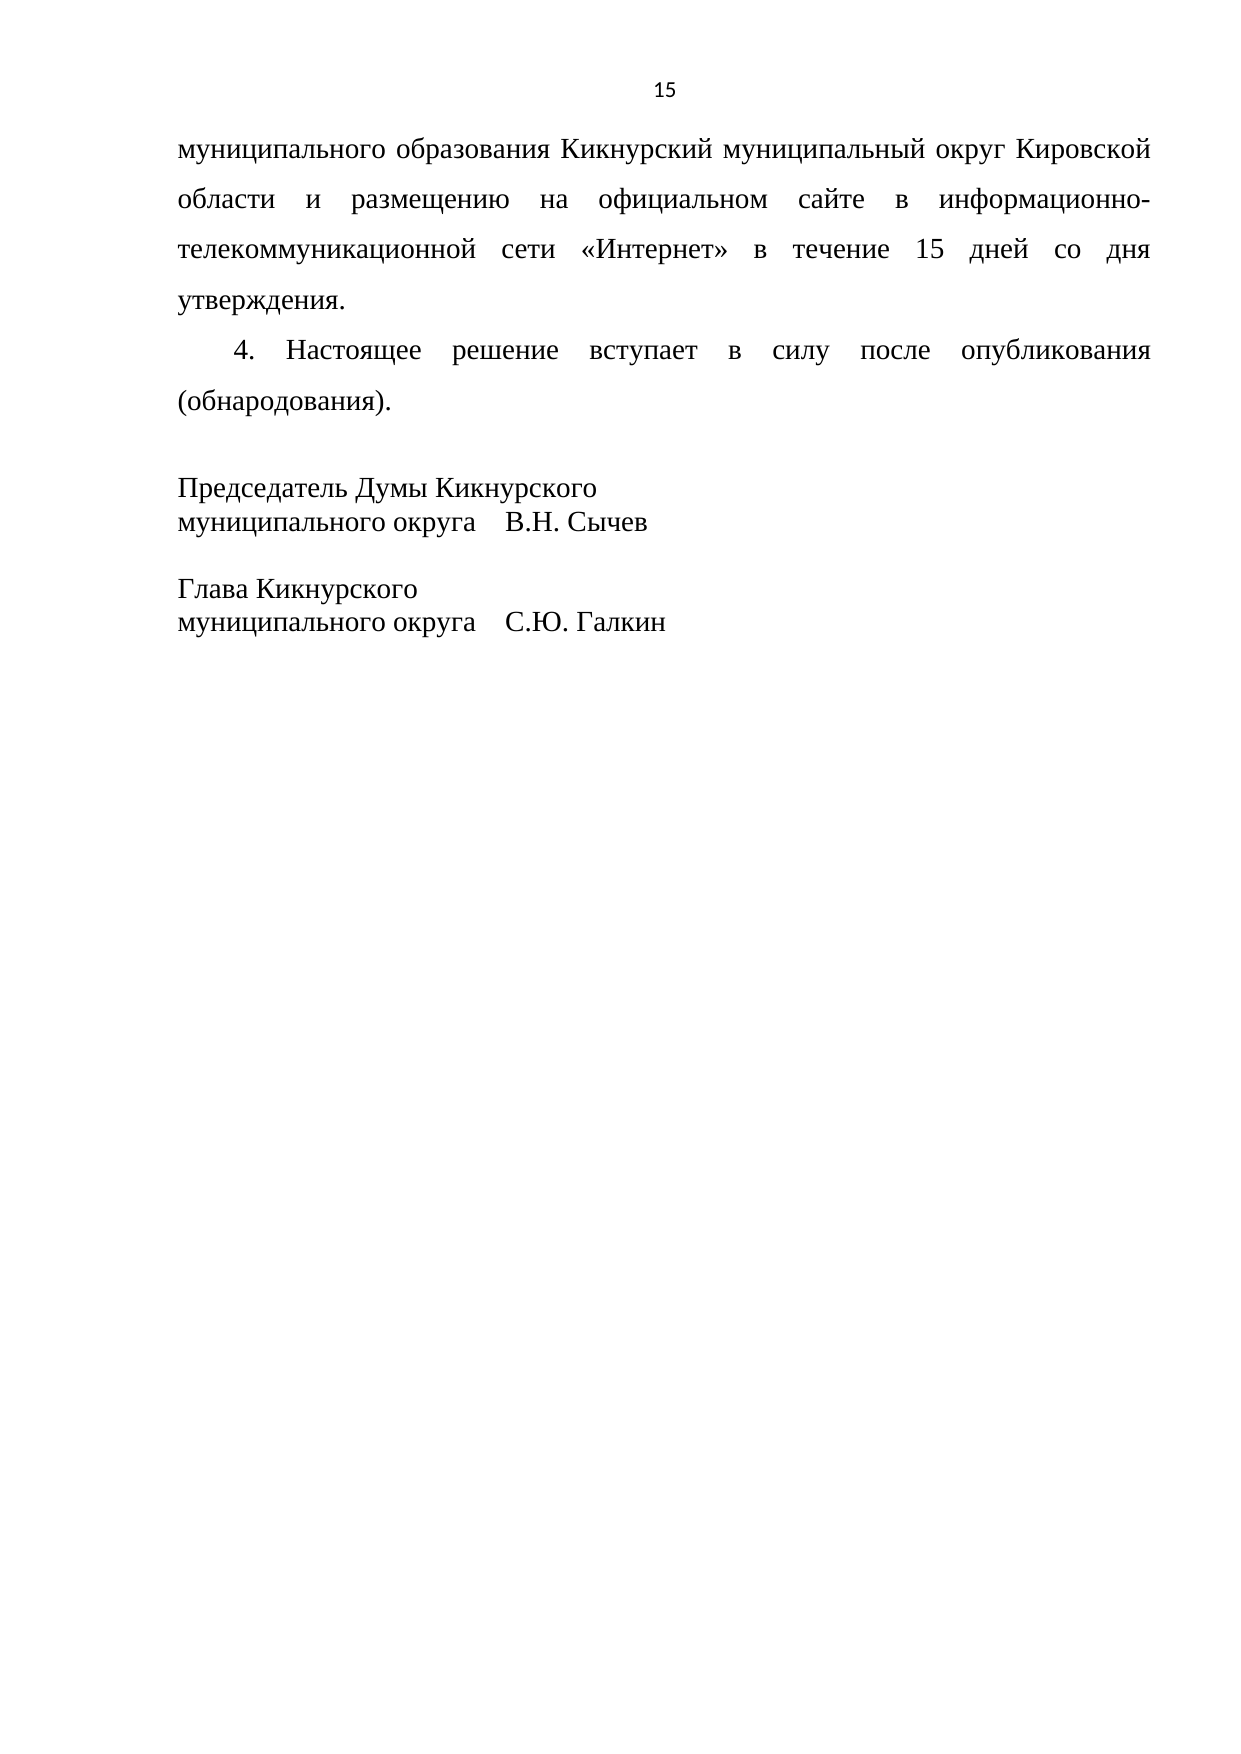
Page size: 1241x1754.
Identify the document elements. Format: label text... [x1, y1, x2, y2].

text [177, 131, 1152, 316]
text Председатель Думы Кикнурского [177, 470, 1152, 504]
text муниципального округа В.Н. Сычев [177, 504, 1152, 537]
text Глава Кикнурского [177, 571, 1152, 604]
text 4. Настоящее решение вступает в силу после опубликования (обнародования). [177, 332, 1152, 416]
text муниципального округа С.Ю. Галкин [177, 604, 1152, 638]
